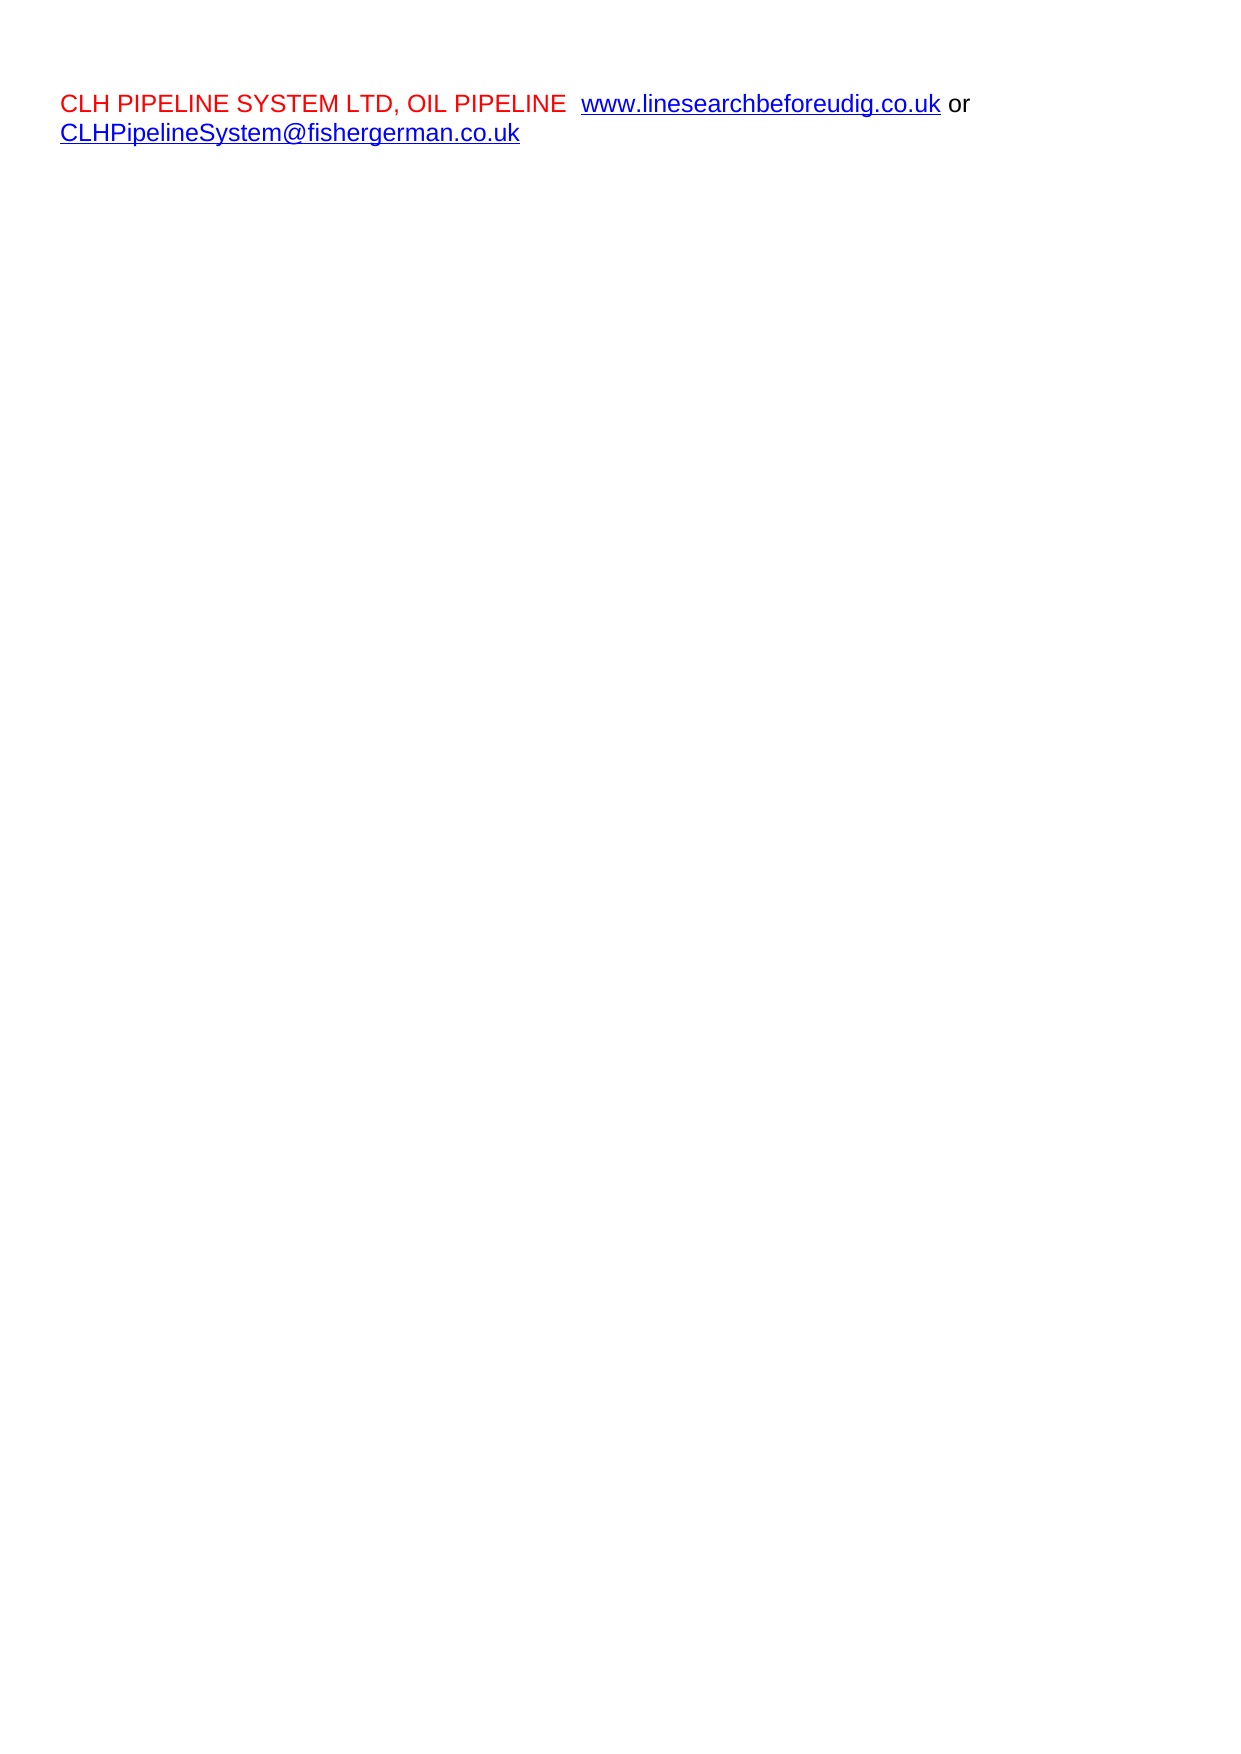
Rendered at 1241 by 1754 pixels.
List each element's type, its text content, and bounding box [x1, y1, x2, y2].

text CLH PIPELINE SYSTEM LTD, OIL PIPELINE www.linesearchbeforeudig.co.uk or CLHPipelineSystem@fishergerman.co.uk [60, 89, 1180, 146]
